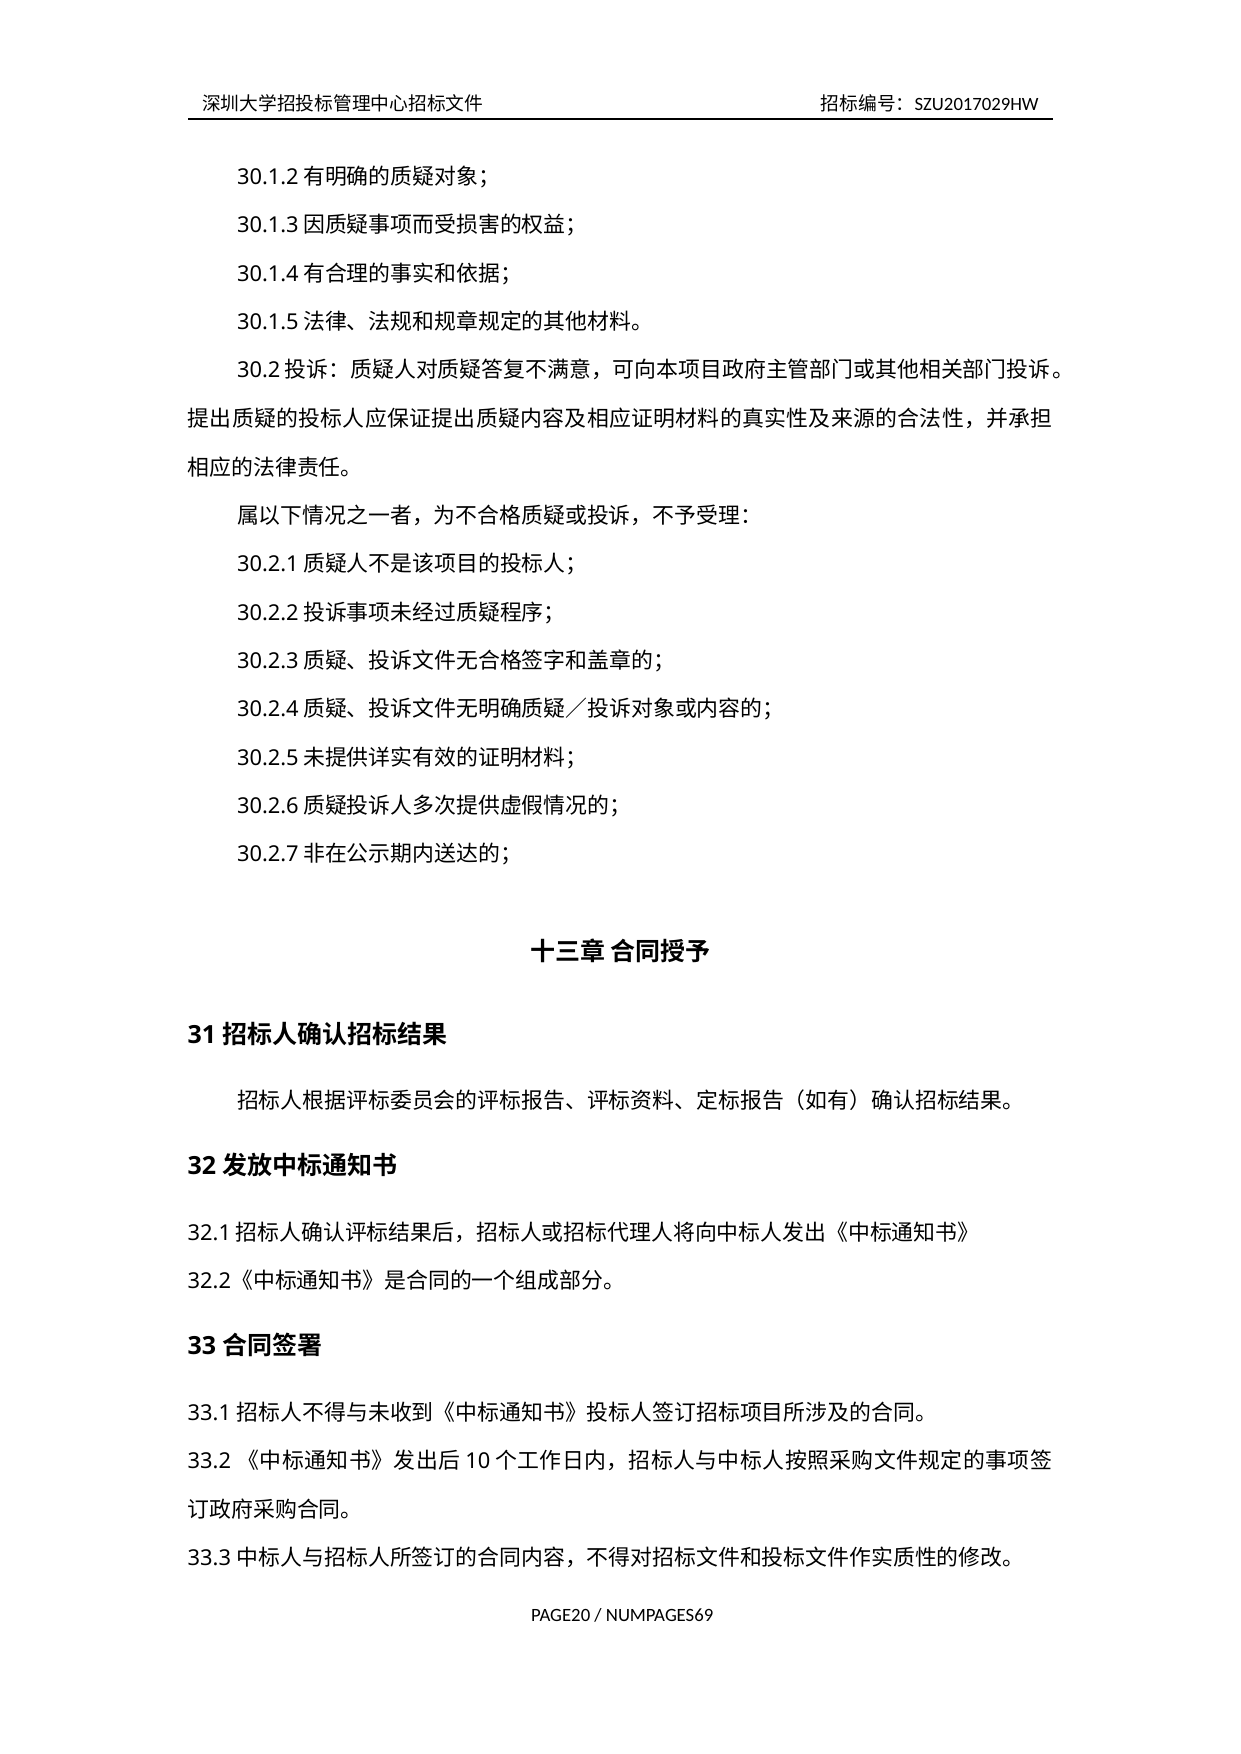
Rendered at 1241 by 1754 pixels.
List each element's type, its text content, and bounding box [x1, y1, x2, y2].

text 30.2.3质疑、投诉文件无合格签字和盖章的； [187, 643, 1053, 675]
text 30.2.6质疑投诉人多次提供虚假情况的； [187, 788, 1053, 820]
text 30.2.2投诉事项未经过质疑程序； [187, 594, 1053, 627]
text 32.1招标人确认评标结果后，招标人或招标代理人将向中标人发出《中标通知书》 [187, 1214, 1053, 1247]
text 30.2投诉：质疑人对质疑答复不满意，可向本项目政府主管部门或其他相关部门投诉。提出质疑的投标人应保证提出质疑内容及相应证明材料的真实性及来源的合法性，并承担相应的法律责任。 [187, 352, 1053, 482]
text 30.1.2有明确的质疑对象； [187, 158, 1053, 191]
text 32.2《中标通知书》是合同的一个组成部分。 [187, 1263, 1053, 1295]
text 32 发放中标通知书 [187, 1131, 1053, 1196]
text 30.2.4质疑、投诉文件无明确质疑／投诉对象或内容的； [187, 691, 1053, 723]
text 30.1.4有合理的事实和依据； [187, 255, 1053, 288]
text 33.2 《中标通知书》发出后10个工作日内，招标人与中标人按照采购文件规定的事项签订政府采购合同。 [187, 1443, 1053, 1524]
text 属以下情况之一者，为不合格质疑或投诉，不予受理： [187, 498, 1053, 530]
text 33.1 招标人不得与未收到《中标通知书》投标人签订招标项目所涉及的合同。 [187, 1394, 1053, 1427]
text 30.1.3因质疑事项而受损害的权益； [187, 207, 1053, 239]
text 31 招标人确认招标结果 [187, 1000, 1053, 1065]
text 33.3 中标人与招标人所签订的合同内容，不得对招标文件和投标文件作实质性的修改。 [187, 1540, 1053, 1572]
text 33 合同签署 [187, 1311, 1053, 1376]
text 30.2.7非在公示期内送达的； [187, 836, 1053, 868]
text 招标人根据评标委员会的评标报告、评标资料、定标报告（如有）确认招标结果。 [187, 1083, 1053, 1116]
text 30.2.5未提供详实有效的证明材料； [187, 739, 1053, 772]
text 30.1.5法律、法规和规章规定的其他材料。 [187, 303, 1053, 336]
text 十三章 合同授予 [187, 917, 1053, 982]
text 30.2.1质疑人不是该项目的投标人； [187, 546, 1053, 578]
